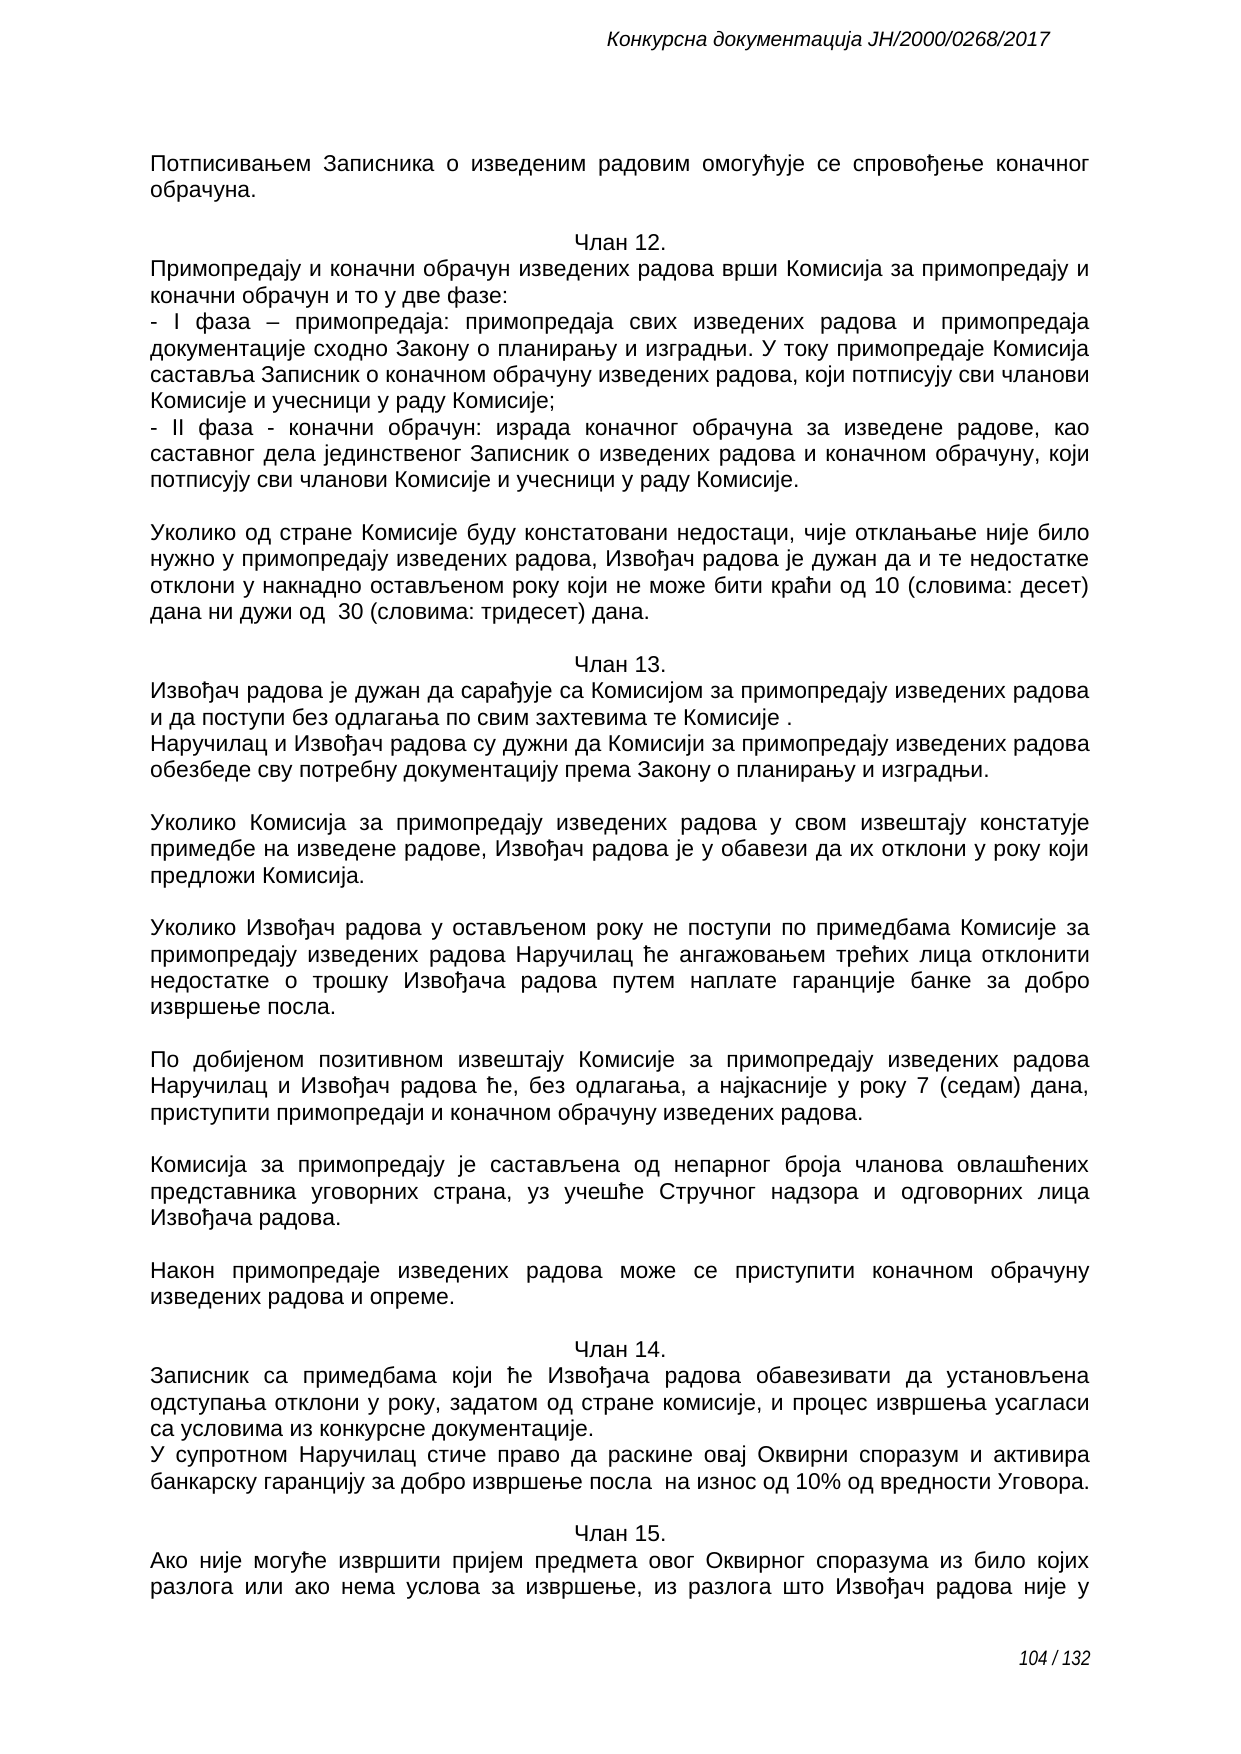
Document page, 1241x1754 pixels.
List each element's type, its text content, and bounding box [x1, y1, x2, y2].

text Члан 13. [150, 651, 1090, 677]
text - II фаза - коначни обрачун: израда коначног обрачуна за изведене радове, као саставног дела јединственог Записник о изведених радова и коначном обрачуну, који потписују сви чланови Комисије и учесници у раду Комисије. [150, 413, 1090, 493]
text У супротном Наручилац стиче право да раскине овај Оквирни споразум и активира банкарску гаранцију за добро извршење посла на износ од 10% од вредности Уговора. [150, 1441, 1090, 1494]
text Потписивањем Записника о изведеним радовим омогућује се спровођење коначног обрачуна. [150, 150, 1090, 203]
text Записник са примедбама који ће Извођача радова обавезивати да установљена одступања отклони у року, задатом од стране комисије, и процес извршења усагласи са условима из конкурсне документације. [150, 1362, 1090, 1441]
text - I фаза – примопредаја: примопредаја свих изведених радова и примопредаја документације сходно Закону о планирању и изградњи. У току примопредаје Комисија саставља Записник о коначном обрачуну изведених радова, који потписују сви чланови Комисије и учесници у раду Комисије; [150, 308, 1090, 413]
text Уколико од стране Комисије буду констатовани недостаци, чије отклањање није било нужно у примопредају изведених радова, Извођач радова је дужан да и те недостатке отклони у накнадно остављеном року који не може бити краћи од 10 (словима: десет) дана ни дужи од 30 (словима: тридесет) дана. [150, 519, 1090, 624]
text Члан 14. [150, 1336, 1090, 1362]
text По добијеном позитивном извештају Комисије за примопредају изведених радова Наручилац и Извођач радова ће, без одлагања, а најкасније у року 7 (седам) дана, приступити примопредаји и коначном обрачуну изведених радова. [150, 1046, 1090, 1125]
text Уколико Извођач радова у остављеном року не поступи по примедбама Комисије за примопредају изведених радова Наручилац ће ангажовањем трећих лица отклонити недостатке о трошку Извођача радова путем наплате гаранције банке за добро извршење посла. [150, 914, 1090, 1020]
text Комисија за примопредају је састављена од непарног броја чланова овлашћених представника уговорних страна, уз учешће Стручног надзора и одговорних лица Извођача радова. [150, 1151, 1090, 1231]
text Члан 12. [150, 229, 1090, 255]
text Извођач радова је дужан да сарађује са Комисијом за примопредају изведених радова и да поступи без одлагања по свим захтевима те Комисије . [150, 677, 1090, 730]
text Наручилац и Извођач радова су дужни да Комисији за примопредају изведених радова обезбеде сву потребну документацију према Закону о планирању и изградњи. [150, 730, 1090, 782]
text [150, 1547, 1090, 1599]
text Примопредају и коначни обрачун изведених радова врши Комисија за примопредају и коначни обрачун и то у две фазе: [150, 255, 1090, 308]
text Уколико Комисија за примопредају изведених радова у свом извештају констатује примедбе на изведене радове, Извођач радова је у обавези да их отклони у року који предложи Комисија. [150, 809, 1090, 888]
text Члан 15. [150, 1520, 1090, 1547]
text Након примопредаје изведених радова може се приступити коначном обрачуну изведених радова и опреме. [150, 1257, 1090, 1309]
